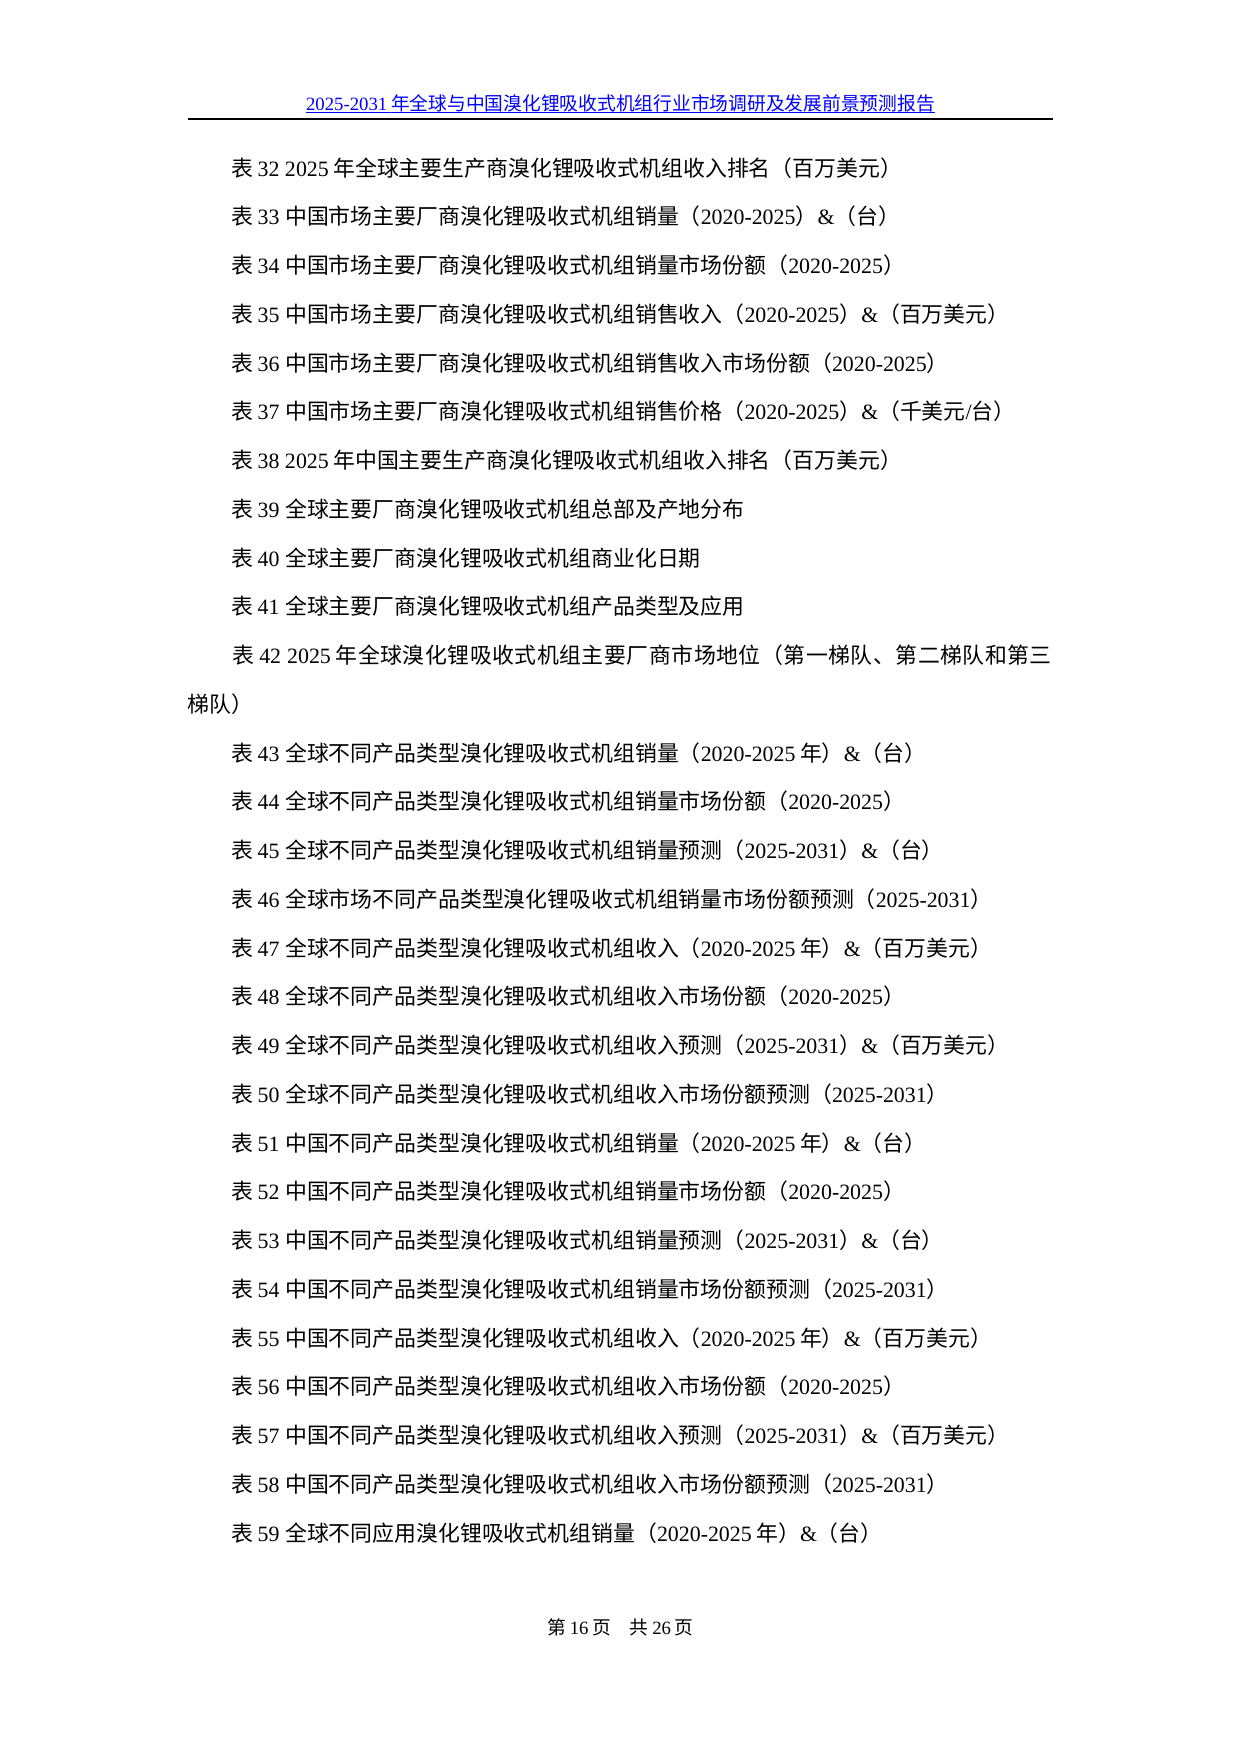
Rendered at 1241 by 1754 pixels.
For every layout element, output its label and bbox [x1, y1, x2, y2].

text [187, 150, 1053, 1548]
